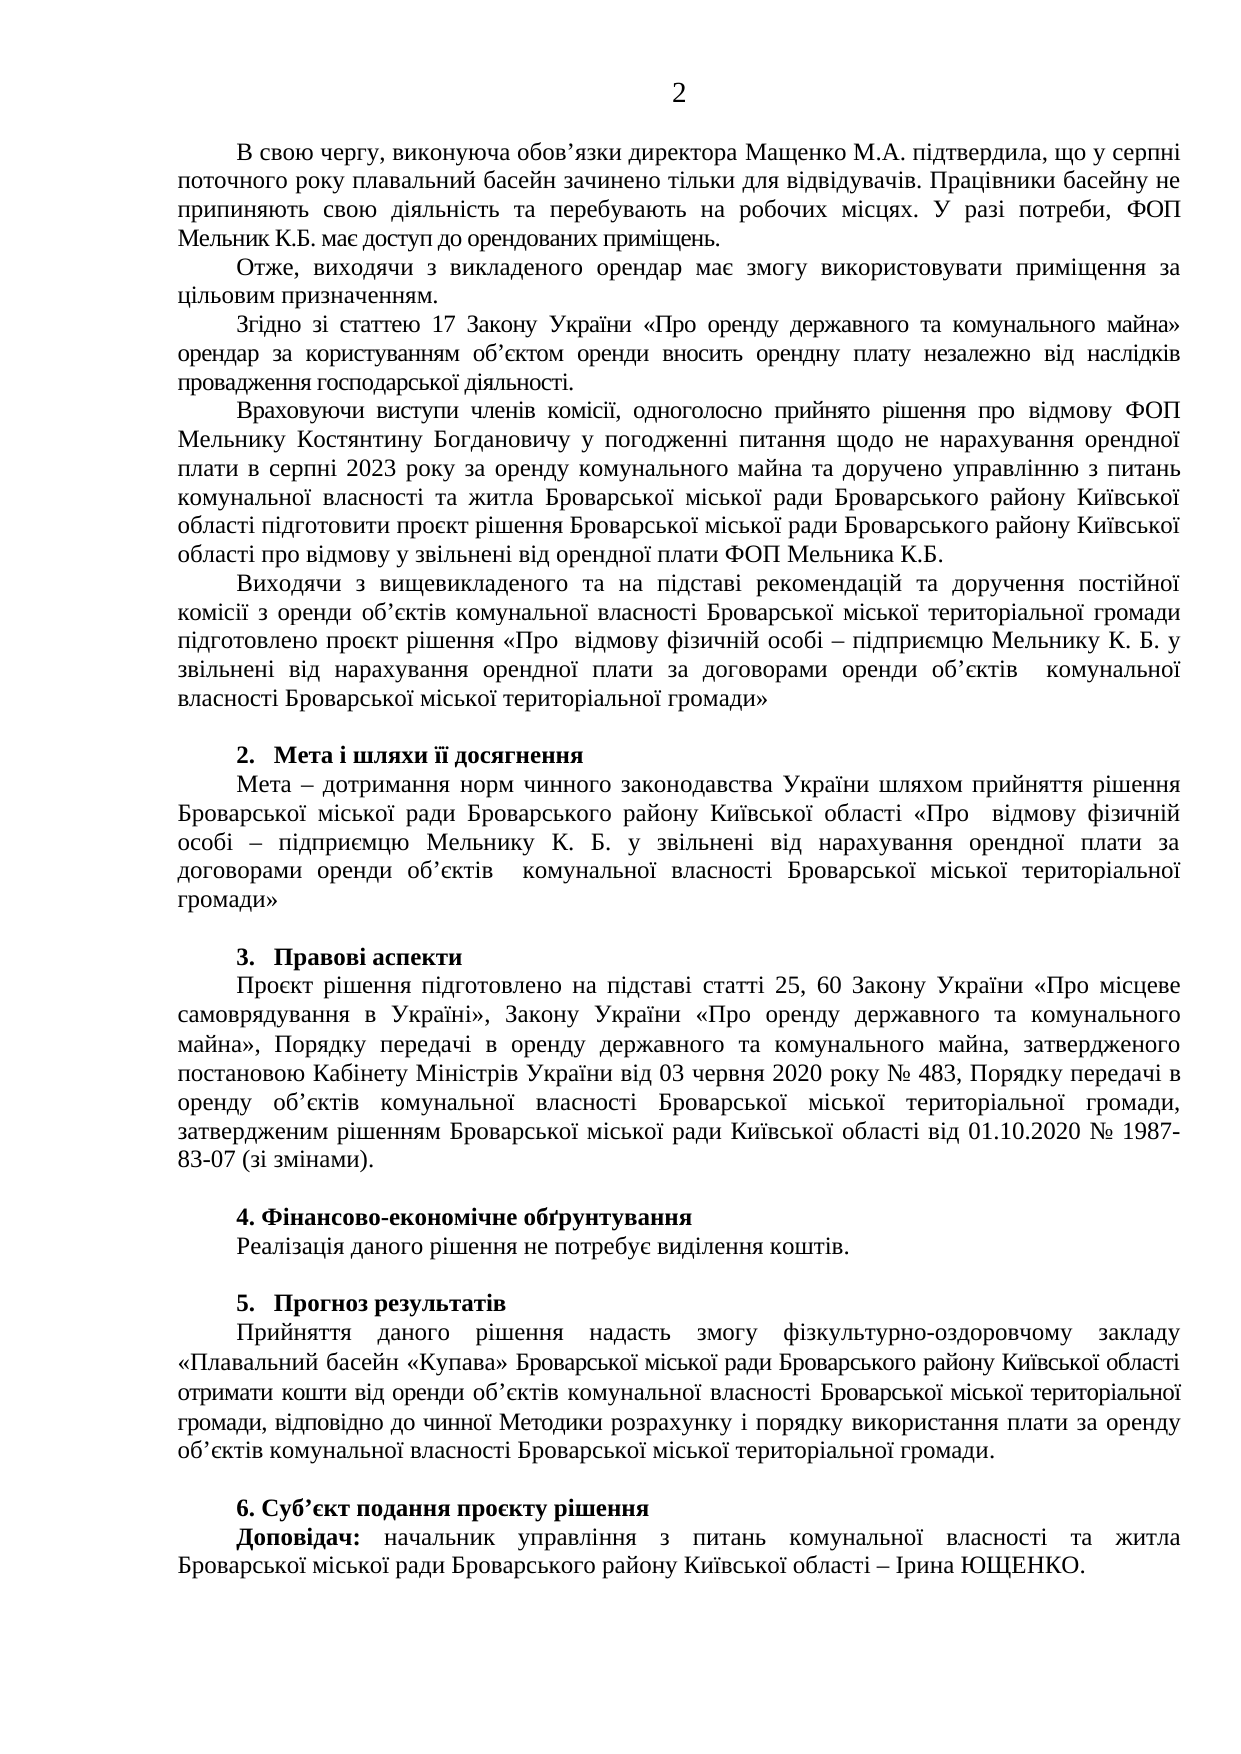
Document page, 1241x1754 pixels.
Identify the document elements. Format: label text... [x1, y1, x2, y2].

list Мета і шляхи її досягнення [236, 740, 1181, 769]
text Проєкт рішення підготовлено на підставі статті 25, 60 Закону України «Про місцеве самоврядування в Україні», Закону України «Про оренду державного та комунального майна», Порядку передачі в оренду державного та комунального майна, затвердженого постановою Кабінету Міністрів України від 03 червня 2020 року № 483, Порядку передачі в оренду об’єктів комунальної власності Броварської міської територіальної громади, затвердженим рішенням Броварської міської ради Київської області від 01.10.2020 № 1987-83-07 (зі змінами). [177, 970, 1181, 1173]
list Правові аспекти [236, 942, 1181, 970]
text Доповідач: начальник управління з питань комунальної власності та житла Броварської міської ради Броварського району Київської області – Ірина ЮЩЕНКО. [177, 1522, 1181, 1579]
text Реалізація даного рішення не потребує виділення коштів. [177, 1231, 1181, 1259]
text Мета – дотримання норм чинного законодавства України шляхом прийняття рішення Броварської міської ради Броварського району Київської області «Про відмову фізичній особі – підприємцю Мельнику К. Б. у звільнені від нарахування орендної плати за договорами оренди об’єктів комунальної власності Броварської міської територіальної громади» [177, 769, 1181, 913]
text 4. Фінансово-економічне обґрунтування [177, 1202, 1181, 1231]
title Згідно зі статтею 17 Закону України «Про оренду державного та комунального майна» орендар за користуванням об’єктом оренди вносить орендну плату незалежно від наслідків провадження господарської діяльності. [177, 309, 1181, 395]
title В свою чергу, виконуюча обов’язки директора Мащенко М.А. підтвердила, що у серпні поточного року плавальний басейн зачинено тільки для відвідувачів. Працівники басейну не припиняють свою діяльність та перебувають на робочих місцях. У разі потреби, ФОП Мельник К.Б. має доступ до орендованих приміщень. [177, 137, 1181, 252]
title Враховуючи виступи членів комісії, одноголосно прийнято рішення про відмову ФОП Мельнику Костянтину Богдановичу у погодженні питання щодо не нарахування орендної плати в серпні 2023 року за оренду комунального майна та доручено управлінню з питань комунальної власності та житла Броварської міської ради Броварського району Київської області підготовити проєкт рішення Броварської міської ради Броварського району Київської області про відмову у звільнені від орендної плати ФОП Мельника К.Б. [177, 395, 1181, 568]
text Прийняття даного рішення надасть змогу фізкультурно-оздоровчому закладу «Плавальний басейн «Купава» Броварської міської ради Броварського району Київської області отримати кошти від оренди об’єктів комунальної власності Броварської міської територіальної громади, відповідно до чинної Методики розрахунку і порядку використання плати за оренду об’єктів комунальної власності Броварської міської територіальної громади. [177, 1317, 1181, 1464]
title Отже, виходячи з викладеного орендар має змогу використовувати приміщення за цільовим призначенням. [177, 252, 1181, 309]
list Прогноз результатів [236, 1288, 1181, 1317]
text Виходячи з вищевикладеного та на підставі рекомендацій та доручення постійної комісії з оренди об’єктів комунальної власності Броварської міської територіальної громади підготовлено проєкт рішення «Про відмову фізичній особі – підприємцю Мельнику К. Б. у звільнені від нарахування орендної плати за договорами оренди об’єктів комунальної власності Броварської міської територіальної громади» [177, 568, 1181, 712]
text 6. Суб’єкт подання проєкту рішення [177, 1493, 1181, 1522]
